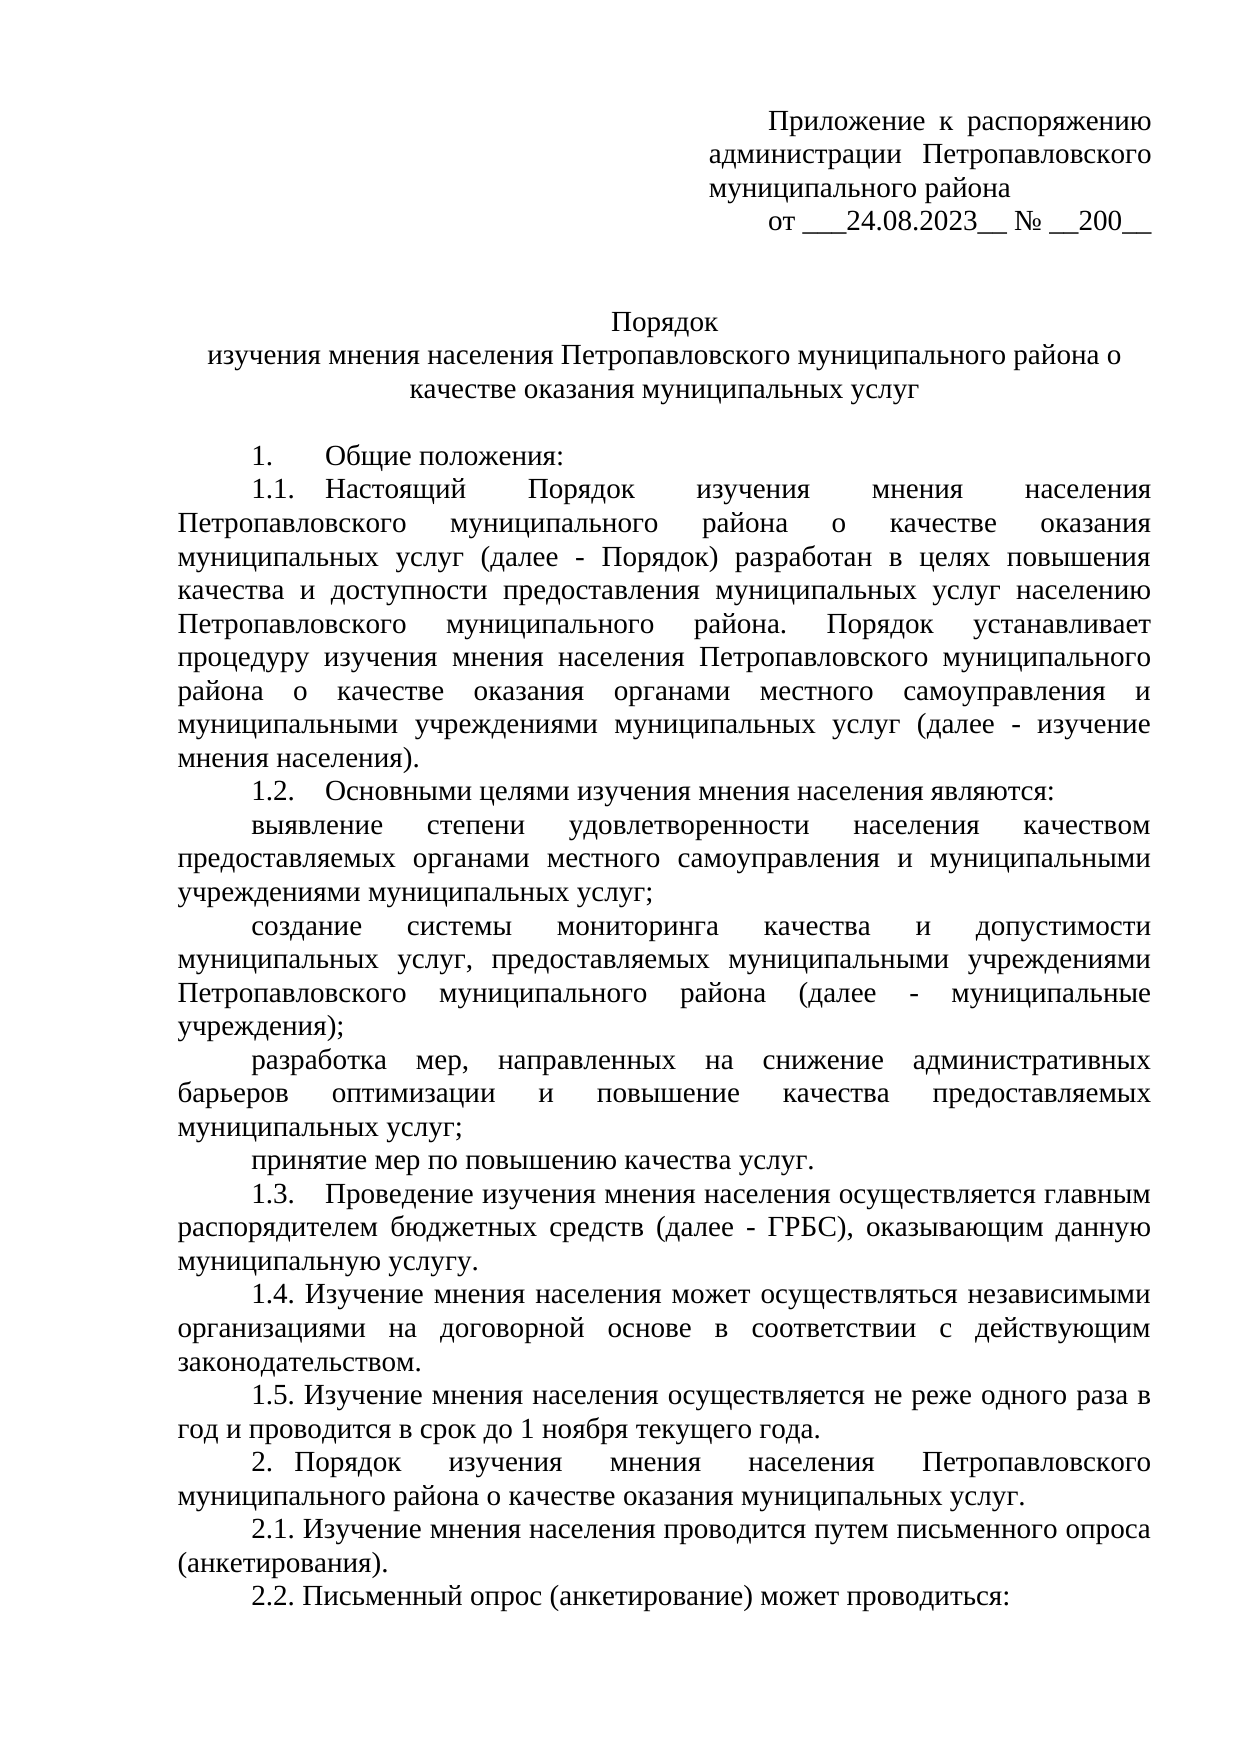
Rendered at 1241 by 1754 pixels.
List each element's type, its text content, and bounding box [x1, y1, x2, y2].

text изучения мнения населения Петропавловского муниципального района о качестве оказания муниципальных услуг [177, 337, 1152, 404]
text 1. Общие положения: [177, 438, 1152, 472]
text разработка мер, направленных на снижение административных барьеров оптимизации и повышение качества предоставляемых муниципальных услуг; [177, 1042, 1152, 1142]
title Приложение к распоряжению администрации Петропавловского муниципального района [709, 103, 1152, 203]
text создание системы мониторинга качества и допустимости муниципальных услуг, предоставляемых муниципальными учреждениями Петропавловского муниципального района (далее - муниципальные учреждения); [177, 908, 1152, 1042]
text 2.1. Изучение мнения населения проводится путем письменного опроса (анкетирования). [177, 1511, 1152, 1578]
text 1.3. Проведение изучения мнения населения осуществляется главным распорядителем бюджетных средств (далее - ГРБС), оказывающим данную муниципальную услугу. [177, 1176, 1152, 1277]
text 1.4. Изучение мнения населения может осуществляться независимыми организациями на договорной основе в соответствии с действующим законодательством. [177, 1277, 1152, 1377]
text 1.1. Настоящий Порядок изучения мнения населения Петропавловского муниципального района о качестве оказания муниципальных услуг (далее - Порядок) разработан в целях повышения качества и доступности предоставления муниципальных услуг населению Петропавловского муниципального района. Порядок устанавливает процедуру изучения мнения населения Петропавловского муниципального района о качестве оказания органами местного самоуправления и муниципальными учреждениями муниципальных услуг (далее - изучение мнения населения). [177, 472, 1152, 773]
text 1.2. Основными целями изучения мнения населения являются: [177, 773, 1152, 807]
text Порядок [177, 304, 1152, 337]
text принятие мер по повышению качества услуг. [177, 1142, 1152, 1176]
text 2.2. Письменный опрос (анкетирование) может проводиться: [177, 1578, 1152, 1612]
text 2. Порядок изучения мнения населения Петропавловского муниципального района о качестве оказания муниципальных услуг. [177, 1444, 1152, 1511]
title от ___24.08.2023__ № __200__ [709, 203, 1152, 237]
text 1.5. Изучение мнения населения осуществляется не реже одного раза в год и проводится в срок до 1 ноября текущего года. [177, 1377, 1152, 1444]
text выявление степени удовлетворенности населения качеством предоставляемых органами местного самоуправления и муниципальными учреждениями муниципальных услуг; [177, 807, 1152, 908]
